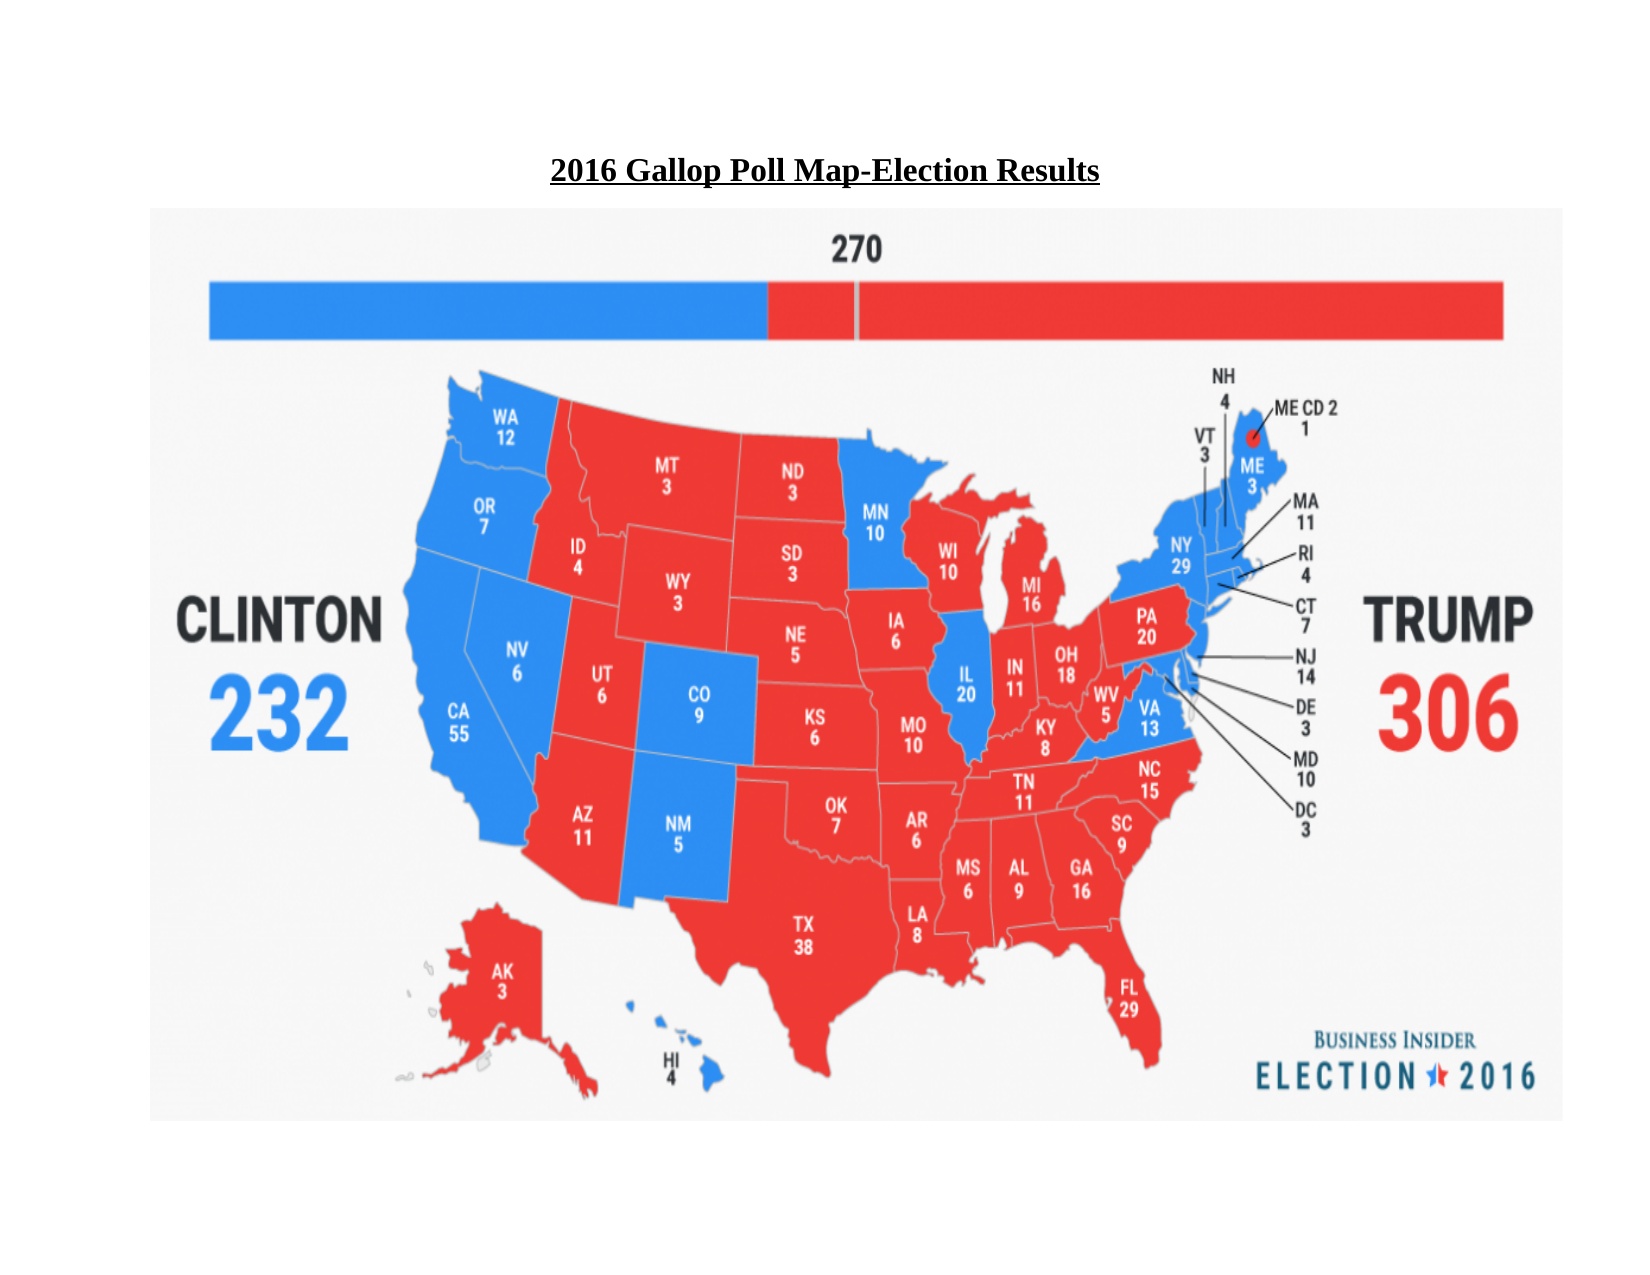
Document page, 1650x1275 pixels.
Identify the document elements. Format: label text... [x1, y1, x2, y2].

picture [150, 208, 1563, 1121]
text 2016 Gallop Poll Map-Election Results [150, 150, 1500, 188]
